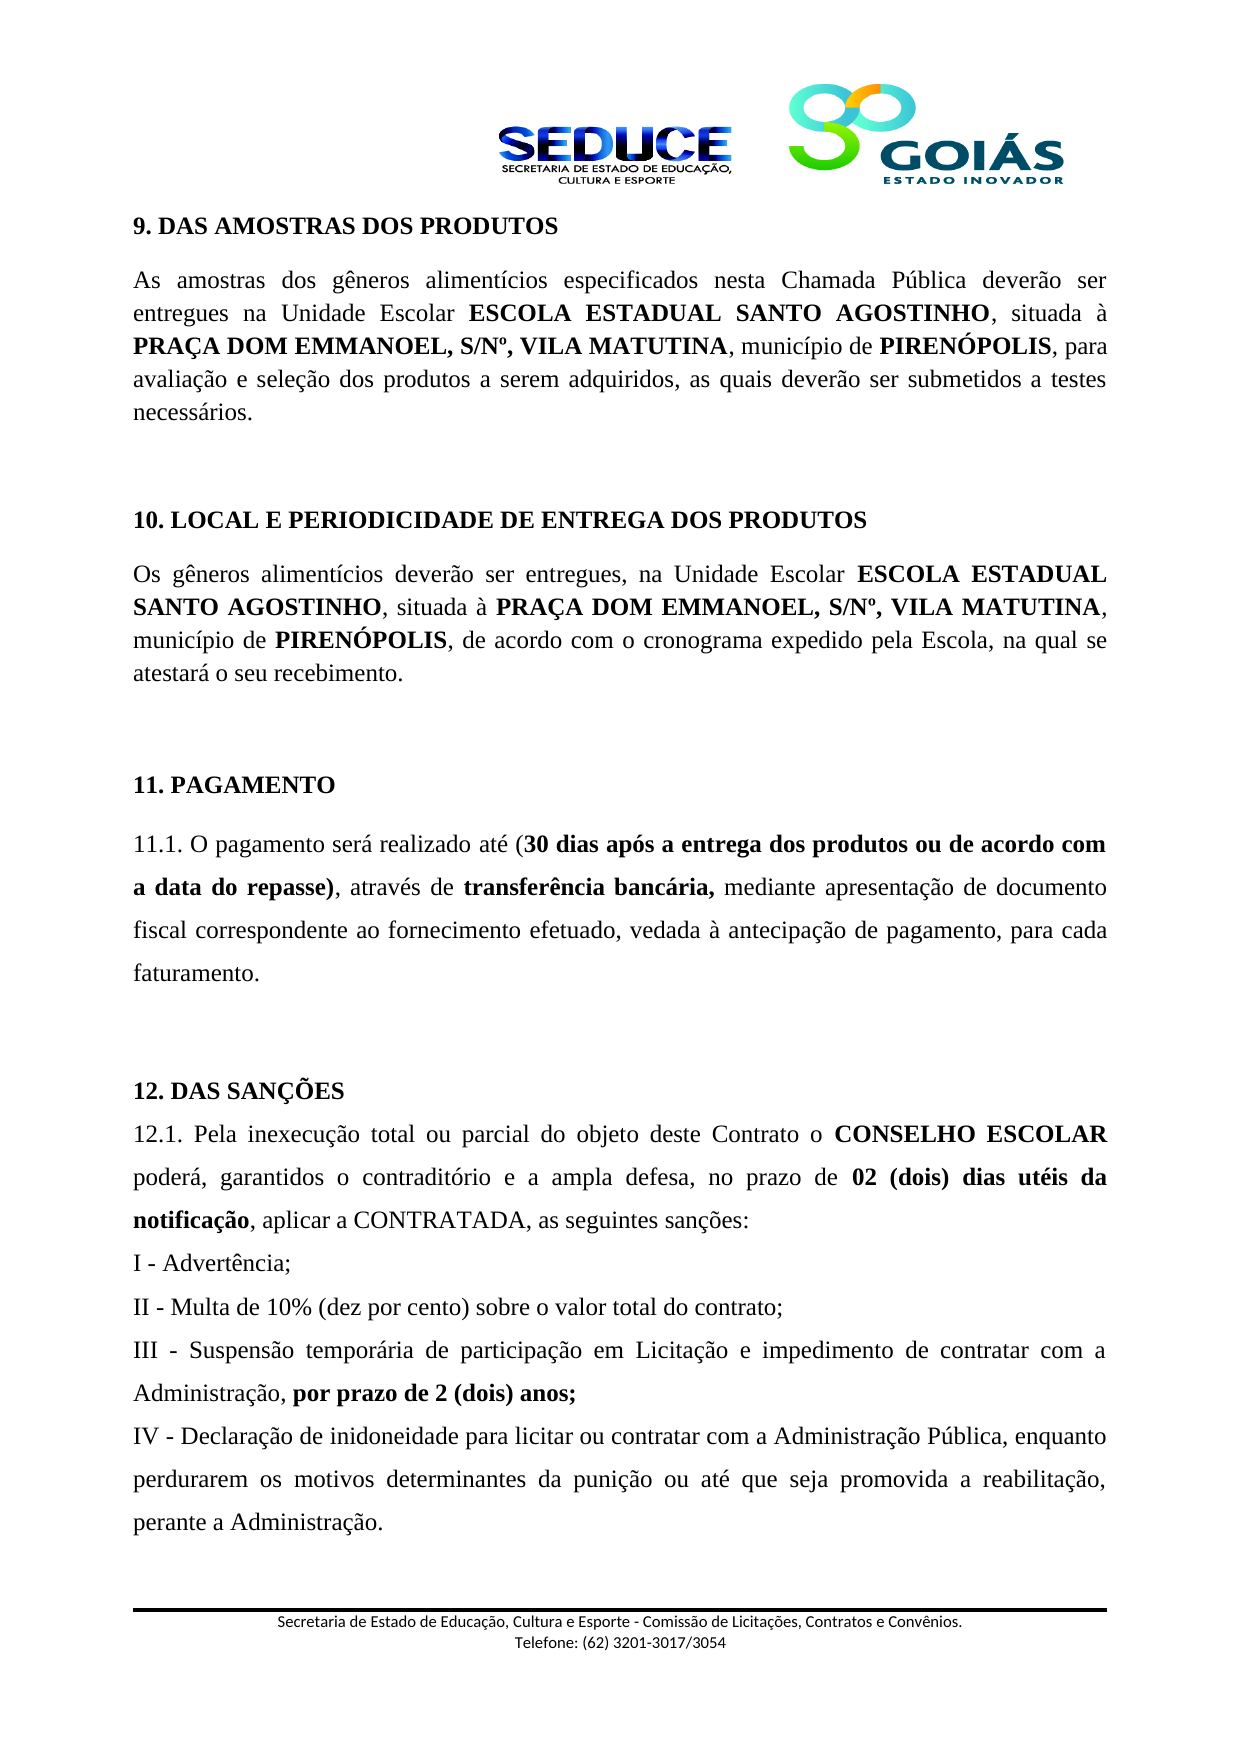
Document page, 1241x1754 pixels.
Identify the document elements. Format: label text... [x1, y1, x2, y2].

text I - Advertência; [133, 1248, 1107, 1277]
text 9. DAS AMOSTRAS DOS PRODUTOS [133, 211, 1013, 240]
picture [477, 73, 1108, 212]
text 12.1. Pela inexecução total ou parcial do objeto deste Contrato o CONSELHO ESCOLAR poderá, garantidos o contraditório e a ampla defesa, no prazo de 02 (dois) dias utéis da notificação, aplicar a CONTRATADA, as seguintes sanções: [133, 1119, 1107, 1234]
text 11. PAGAMENTO [133, 770, 1107, 799]
text Os gêneros alimentícios deverão ser entregues, na Unidade Escolar ESCOLA ESTADUAL SANTO AGOSTINHO, situada à PRAÇA DOM EMMANOEL, S/Nº, VILA MATUTINA, município de PIRENÓPOLIS, de acordo com o cronograma expedido pela Escola, na qual se atestará o seu recebimento. [133, 559, 1107, 687]
text 12. DAS SANÇÕES [133, 1076, 1107, 1105]
text IV - Declaração de inidoneidade para licitar ou contratar com a Administração Pública, enquanto perdurarem os motivos determinantes da punição ou até que seja promovida a reabilitação, perante a Administração. [133, 1421, 1107, 1536]
text 10. LOCAL E PERIODICIDADE DE ENTREGA DOS PRODUTOS [133, 505, 1103, 534]
text 11.1. O pagamento será realizado até (30 dias após a entrega dos produtos ou de acordo com a data do repasse), através de transferência bancária, mediante apresentação de documento fiscal correspondente ao fornecimento efetuado, vedada à antecipação de pagamento, para cada faturamento. [133, 829, 1107, 987]
text II - Multa de 10% (dez por cento) sobre o valor total do contrato; [133, 1292, 1107, 1320]
text As amostras dos gêneros alimentícios especificados nesta Chamada Pública deverão ser entregues na Unidade Escolar ESCOLA ESTADUAL SANTO AGOSTINHO, situada à PRAÇA DOM EMMANOEL, S/Nº, VILA MATUTINA, município de PIRENÓPOLIS, para avaliação e seleção dos produtos a serem adquiridos, as quais deverão ser submetidos a testes necessários. [133, 265, 1107, 426]
text III - Suspensão temporária de participação em Licitação e impedimento de contratar com a Administração, por prazo de 2 (dois) anos; [133, 1335, 1107, 1407]
